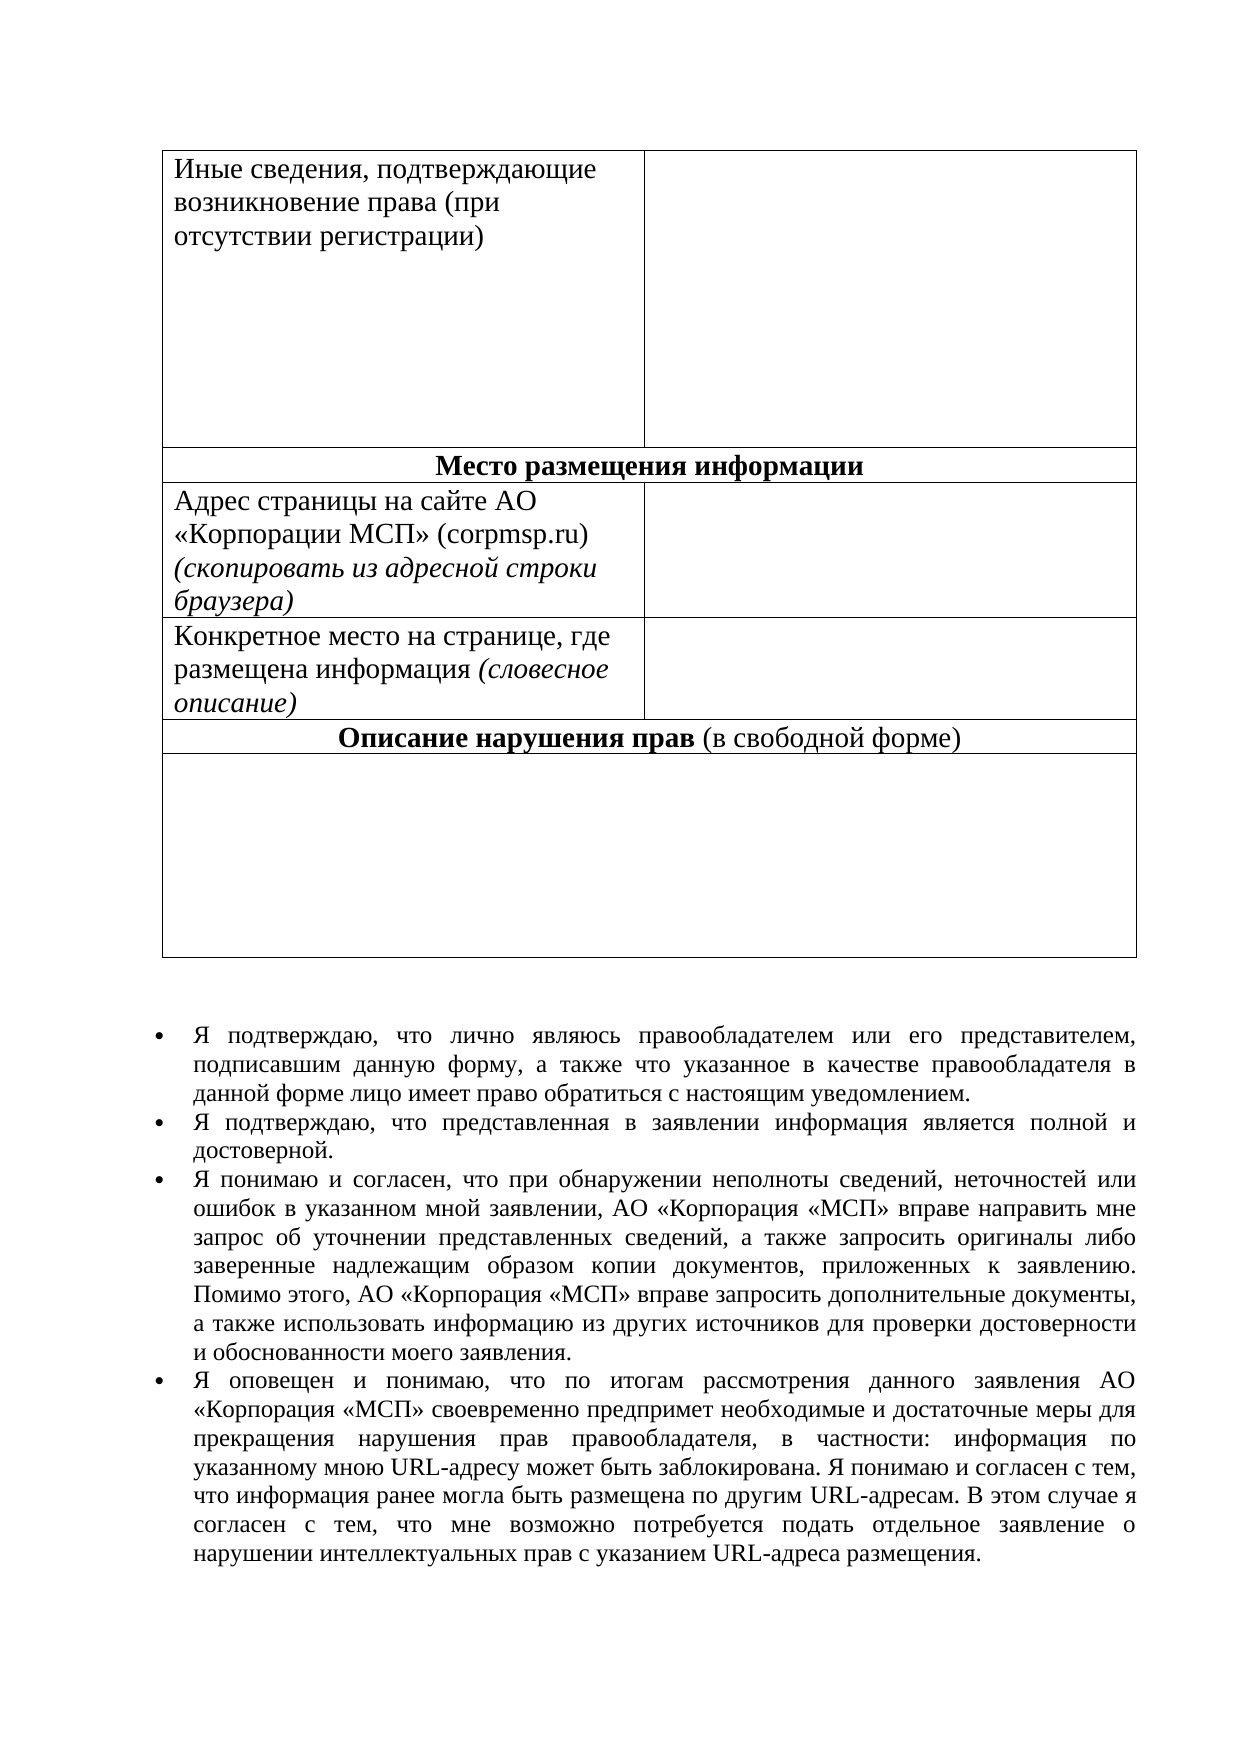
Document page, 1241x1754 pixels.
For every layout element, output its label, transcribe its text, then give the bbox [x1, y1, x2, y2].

table_cell [645, 483, 1136, 617]
table_cell Место размещения информации [163, 448, 1136, 482]
list Я понимаю и согласен, что при обнаружении неполноты сведений, неточностей или ошибок в указанном мной заявлении, АО «Корпорация «МСП» вправе направить мне запрос об уточнении представленных сведений, а также запросить оригиналы либо заверенные надлежащим образом копии документов, приложенных к заявлению. Помимо этого, АО «Корпорация «МСП» вправе запросить дополнительные документы, а также использовать информацию из других источников для проверки достоверности и обоснованности моего заявления. [156, 1164, 1137, 1365]
table_cell Конкретное место на странице, где размещена информация (словесное описание) [163, 618, 644, 719]
table_cell [645, 151, 1136, 447]
table_cell Иные сведения, подтверждающие возникновение права (при отсутствии регистрации) [163, 151, 644, 447]
table_cell [645, 618, 1136, 719]
list Я подтверждаю, что представленная в заявлении информация является полной и достоверной. [156, 1107, 1137, 1164]
table_cell Описание нарушения прав (в свободной форме) [163, 720, 1136, 753]
list Я подтверждаю, что лично являюсь правообладателем или его представителем, подписавшим данную форму, а также что указанное в качестве правообладателя в данной форме лицо имеет право обратиться с настоящим уведомлением. [156, 1020, 1137, 1107]
table_cell Адрес страницы на сайте АО «Корпорации МСП» (corpmsp.ru) (скопировать из адресной строки браузера) [163, 483, 644, 617]
table_cell [163, 754, 1136, 957]
list Я оповещен и понимаю, что по итогам рассмотрения данного заявления АО «Корпорация «МСП» своевременно предпримет необходимые и достаточные меры для прекращения нарушения прав правообладателя, в частности: информация по указанному мною URL-адресу может быть заблокирована. Я понимаю и согласен с тем, что информация ранее могла быть размещена по другим URL-адресам. В этом случае я согласен с тем, что мне возможно потребуется подать отдельное заявление о нарушении интеллектуальных прав с указанием URL-адреса размещения. [156, 1365, 1137, 1567]
